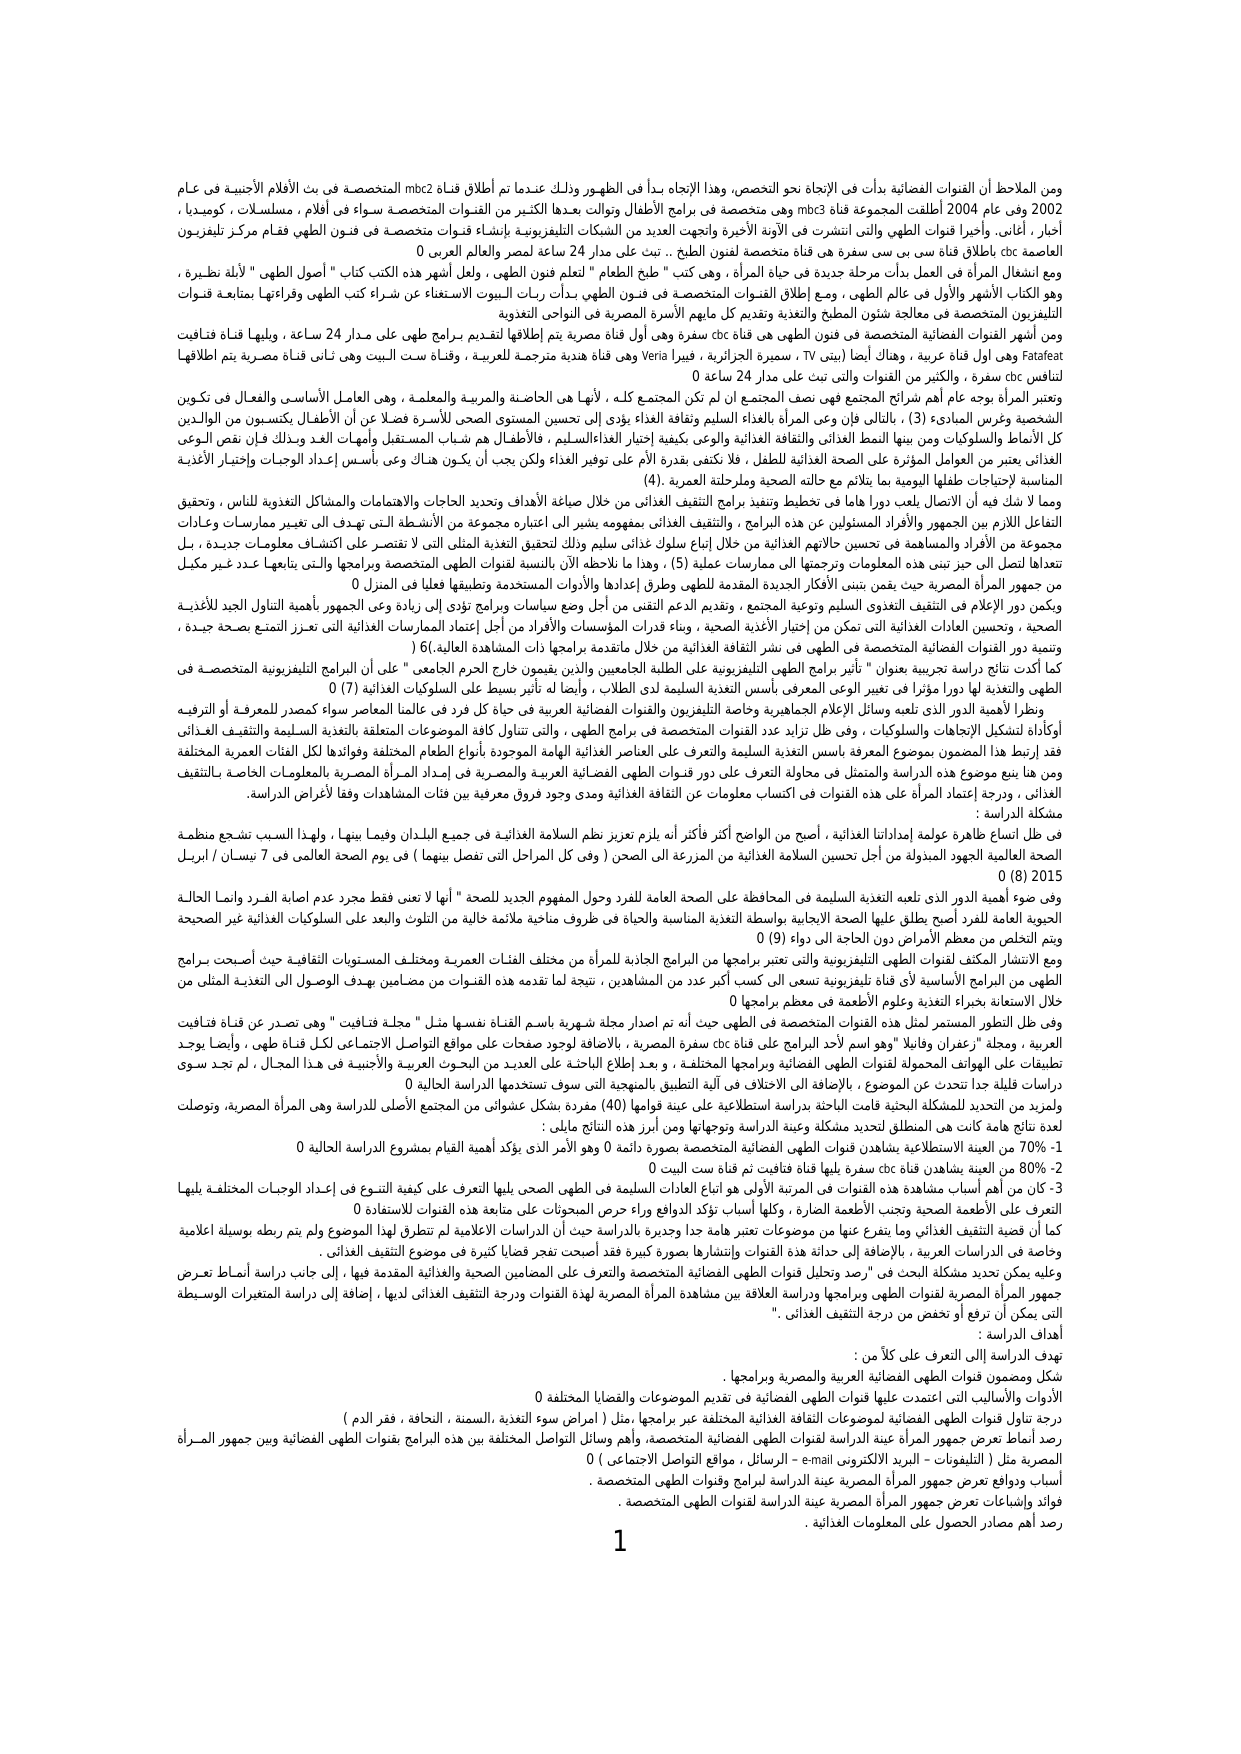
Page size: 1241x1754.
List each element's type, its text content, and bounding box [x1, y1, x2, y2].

text كما أن قضية التثقيف الغذائي وما يتفرع عنها من موضوعات تعتبر هامة جدا وجديرة بالدراسة حيث أن الدراسات الاعلامية لم تتطرق لهذا الموضوع ولم يتم ربطه بوسيلة اعلامية وخاصة فى الدراسات العربية ، بالإضافة إلى حداثة هذة القنوات وإنتشارها بصورة كبيرة فقد أصبحت تفجر قضايا كثيرة فى موضوع التثقيف الغذائى . [177, 1219, 1063, 1261]
text درجة تناول قنوات الطهى الفضائية لموضوعات الثقافة الغذائية المختلفة عبر برامجها ،مثل ( امراض سوء التغذية ،السمنة ، النحافة ، فقر الدم ) [177, 1406, 1063, 1427]
text وتعتبر المرأة بوجه عام أهم شرائح المجتمع فهى نصف المجتمع ان لم تكن المجتمع كله ، لأنها هى الحاضنة والمربية والمعلمة ، وهى العامل الأساسى والفعال فى تكوين الشخصية وغرس المبادىء (3) ، بالتالى فإن وعى المرأة بالغذاء السليم وثقافة الغذاء يؤدى إلى تحسين المستوى الصحى للأسرة فضلا عن أن الأطفال يكتسبون من الوالدين كل الأنماط والسلوكيات ومن بينها النمط الغذائى والثقافة الغذائية والوعى بكيفية إختيار الغذاءالسليم ، فالأطفال هم شباب المستقبل وأمهات الغد وبذلك فإن نقص الوعى الغذائى يعتبر من العوامل المؤثرة على الصحة الغذائية للطفل ، فلا نكتفى بقدرة الأم على توفير الغذاء ولكن يجب أن يكون هناك وعى بأسس إعداد الوجبات وإختيار الأغذية المناسبة لإحتياجات طفلها اليومية بما يتلائم مع حالته الصحية وملرحلتة العمرية .(4) [177, 386, 1063, 490]
text ومع انشغال المرأة فى العمل بدأت مرحلة جديدة فى حياة المرأة ، وهى كتب " طبخ الطعام " لتعلم فنون الطهى ، ولعل أشهر هذه الكتب كتاب " أصول الطهى " لأبلة نظيرة ، وهو الكتاب الأشهر والأول فى عالم الطهى ، ومع إطلاق القنوات المتخصصة فى فنون الطهي بدأت ربات البيوت الاستغناء عن شراء كتب الطهى وقراءتها بمتابعة قنوات التليفزيون المتخصصة فى معالجة شئون المطبخ والتغذية وتقديم كل مايهم الأسرة المصرية فى النواحى التغذوية [177, 261, 1063, 323]
text ونظرا لأهمية الدور الذى تلعبه وسائل الإعلام الجماهيرية وخاصة التليفزيون والقنوات الفضائية العربية فى حياة كل فرد فى عالمنا المعاصر سواء كمصدر للمعرفة أو الترفيه أوكأداة لتشكيل الإتجاهات والسلوكيات ، وفى ظل تزايد عدد القنوات المتخصصة فى برامج الطهى ، والتى تتناول كافة الموضوعات المتعلقة بالتغذية السليمة والتثقيف الغذائى فقد إرتبط هذا المضمون بموضوع المعرفة باسس التغذية السليمة والتعرف على العناصر الغذائية الهامة الموجودة بأنواع الطعام المختلفة وفوائدها لكل الفئات العمرية المختلفة ومن هنا ينبع موضوع هذه الدراسة والمتمثل فى محاولة التعرف على دور قنوات الطهى الفضائية العربية والمصرية فى إمداد المرأة المصرية بالمعلومات الخاصة بالتثقيف الغذائى ، ودرجة إعتماد المرأة على هذه القنوات فى اكتساب معلومات عن الثقافة الغذائية ومدى وجود فروق معرفية بين فئات المشاهدات وفقا لأغراض الدراسة. [177, 698, 1063, 802]
text ومع الانتشار المكثف لقنوات الطهى التليفزيونية والتى تعتبر برامجها من البرامج الجاذبة للمرأة من مختلف الفئات العمرية ومختلف المستويات الثقافية حيث أصبحت برامج الطهى من البرامج الأساسية لأى قناة تليفزيونية تسعى الى كسب أكبر عدد من المشاهدين ، نتيجة لما تقدمه هذه القنوات من مضامين بهدف الوصول الى التغذية المثلى من خلال الاستعانة بخبراء التغذية وعلوم الأطعمة فى معظم برامجها 0 [177, 948, 1063, 1011]
text وفى ضوء أهمية الدور الذى تلعبه التغذية السليمة فى المحافظة على الصحة العامة للفرد وحول المفهوم الجديد للصحة " أنها لا تعنى فقط مجرد عدم اصابة الفرد وانما الحالة الحيوية العامة للفرد أصبح يطلق عليها الصحة الايجابية بواسطة التغذية المناسبة والحياة فى ظروف مناخية ملائمة خالية من التلوث والبعد على السلوكيات الغذائية غير الصحيحة ويتم التخلص من معظم الأمراض دون الحاجة الى دواء (9) 0 [177, 886, 1063, 948]
text وعليه يمكن تحديد مشكلة البحث فى "رصد وتحليل قنوات الطهى الفضائية المتخصصة والتعرف على المضامين الصحية والغذائية المقدمة فيها ، إلى جانب دراسة أنماط تعرض جمهور المرأة المصرية لقنوات الطهى وبرامجها ودراسة العلاقة بين مشاهدة المرأة المصرية لهذة القنوات ودرجة التثقيف الغذائى لديها ، إضافة إلى دراسة المتغيرات الوسيطة التى يمكن أن ترفع أو تخفض من درجة التثقيف الغذائى ." [177, 1261, 1063, 1323]
text 2- 80% من العينة يشاهدن قناة cbc سفرة يليها قناة فتافيت ثم قناة ست البيت 0 [177, 1156, 1063, 1177]
text رصد أنماط تعرض جمهور المرأة عينة الدراسة لقنوات الطهى الفضائية المتخصصة، وأهم وسائل التواصل المختلفة بين هذه البرامج بقنوات الطهى الفضائية وبين جمهور المرأة المصرية مثل ( التليفونات – البريد الالكترونى e-mail – الرسائل ، مواقع التواصل الاجتماعى ) 0 [177, 1427, 1063, 1469]
text 1- 70% من العينة الاستطلاعية يشاهدن قنوات الطهى الفضائية المتخصصة بصورة دائمة 0 وهو الأمر الذى يؤكد أهمية القيام بمشروع الدراسة الحالية 0 [177, 1136, 1063, 1156]
text كما أكدت نتائج دراسة تجريبية بعنوان " تأثير برامج الطهى التليفزيونية على الطلبة الجامعيين والذين يقيمون خارج الحرم الجامعى " على أن البرامج التليفزيونية المتخصصة فى الطهى والتغذية لها دورا مؤثرا فى تغيير الوعى المعرفى بأسس التغذية السليمة لدى الطلاب ، وأيضا له تأثير بسيط على السلوكيات الغذائية (7) 0 [177, 656, 1063, 698]
text رصد أهم مصادر الحصول على المعلومات الغذائية . [177, 1511, 1063, 1531]
text ويكمن دور الإعلام فى التثقيف التغذوى السليم وتوعية المجتمع ، وتقديم الدعم التقنى من أجل وضع سياسات وبرامج تؤدى إلى زيادة وعى الجمهور بأهمية التناول الجيد للأغذية الصحية ، وتحسين العادات الغذائية التى تمكن من إختيار الأغذية الصحية ، وبناء قدرات المؤسسات والأفراد من أجل إعتماد الممارسات الغذائية التى تعزز التمتع بصحة جيدة ، وتنمية دور القنوات الفضائية المتخصصة فى الطهى فى نشر الثقافة الغذائية من خلال ماتقدمة برامجها ذات المشاهدة العالية.)6 ( [177, 594, 1063, 656]
text فى ظل اتساع ظاهرة عولمة إمداداتنا الغذائية ، أصبح من الواضح أكثر فأكثر أنه يلزم تعزيز نظم السلامة الغذائية فى جميع البلدان وفيما بينها ، ولهذا السبب تشجع منظمة الصحة العالمية الجهود المبذولة من أجل تحسين السلامة الغذائية من المزرعة الى الصحن ( وفى كل المراحل التى تفصل بينهما ) فى يوم الصحة العالمى فى 7 نيسان / ابريل 2015 (8) 0 [177, 823, 1063, 886]
text ومن الملاحظ أن القنوات الفضائية بدأت فى الإتجاة نحو التخصص، وهذا الإتجاه بدأ فى الظهور وذلك عندما تم أطلاق قناة mbc2 المتخصصة فى بث الأفلام الأجنبية فى عام 2002 وفى عام 2004 أطلقت المجموعة قناة mbc3 وهى متخصصة فى برامج الأطفال وتوالت بعدها الكثير من القنوات المتخصصة سواء فى أفلام ، مسلسلات ، كوميديا ، أخبار ، أغانى. وأخيرا قنوات الطهي والتى انتشرت فى الآونة الأخيرة واتجهت العديد من الشبكات التليفزيونية بإنشاء قنوات متخصصة فى فنون الطهي فقام مركز تليفزيون العاصمة cbc باطلاق قناة سى بى سى سفرة هى قناة متخصصة لفنون الطبخ .. تبث على مدار 24 ساعة لمصر والعالم العربى 0 [177, 177, 1063, 261]
text الأدوات والأساليب التى اعتمدت عليها قنوات الطهى الفضائية فى تقديم الموضوعات والقضايا المختلفة 0 [177, 1386, 1063, 1406]
text فوائد وإشباعات تعرض جمهور المرأة المصرية عينة الدراسة لقنوات الطهى المتخصصة . [177, 1490, 1063, 1511]
text شكل ومضمون قنوات الطهى الفضائية العربية والمصرية وبرامجها . [177, 1365, 1063, 1386]
text مشكلة الدراسة : [177, 802, 1063, 823]
text وفى ظل التطور المستمر لمثل هذه القنوات المتخصصة فى الطهى حيث أنه تم اصدار مجلة شهرية باسم القناة نفسها مثل " مجلة فتافيت " وهى تصدر عن قناة فتافيت العربية ، ومجلة "زعفران وفانيلا "وهو اسم لأحد البرامج على قناة cbc سفرة المصرية ، بالاضافة لوجود صفحات على مواقع التواصل الاجتماعى لكل قناة طهى ، وأيضا يوجد تطبيقات على الهواتف المحمولة لقنوات الطهى الفضائية وبرامجها المختلفة ، و بعد إطلاع الباحثة على العديد من البحوث العربية والأجنبية فى هذا المجال ، لم تجد سوى دراسات قليلة جدا تتحدث عن الموضوع ، بالإضافة الى الاختلاف فى آلية التطبيق بالمنهجية التى سوف تستخدمها الدراسة الحالية 0 [177, 1011, 1063, 1094]
text أهداف الدراسة : [177, 1323, 1063, 1344]
text ولمزيد من التحديد للمشكلة البحثية قامت الباحثة بدراسة استطلاعية على عينة قوامها (40) مفردة بشكل عشوائى من المجتمع الأصلى للدراسة وهى المرأة المصرية، وتوصلت لعدة نتائج هامة كانت هى المنطلق لتحديد مشكلة وعينة الدراسة وتوجهاتها ومن أبرز هذه النتائج مايلى : [177, 1094, 1063, 1136]
text 3- كان من أهم أسباب مشاهدة هذه القنوات فى المرتبة الأولى هو اتباع العادات السليمة فى الطهى الصحى يليها التعرف على كيفية التنوع فى إعداد الوجبات المختلفة يليها التعرف على الأطعمة الصحية وتجنب الأطعمة الضارة ، وكلها أسباب تؤكد الدوافع وراء حرص المبحوثات على متابعة هذه القنوات للاستفادة 0 [177, 1177, 1063, 1219]
text أسباب ودوافع تعرض جمهور المرأة المصرية عينة الدراسة لبرامج وقنوات الطهى المتخصصة . [177, 1469, 1063, 1490]
text تهدف الدراسة إالى التعرف على كلاً من : [177, 1344, 1063, 1365]
text ومن أشهر القنوات الفضائية المتخصصة فى فنون الطهى هى قناة cbc سفرة وهى أول قناة مصرية يتم إطلاقها لتقديم برامج طهى على مدار 24 ساعة ، ويليها قناة فتافيت Fatafeat وهى اول قناة عربية ، وهناك أيضا (بيتى TV ، سميرة الجزائرية ، فييرا Veria وهى قناة هندية مترجمة للعربية ، وقناة ست البيت وهى ثانى قناة مصرية يتم اطلاقها لتنافس cbc سفرة ، والكثير من القنوات والتى تبث على مدار 24 ساعة 0 [177, 323, 1063, 386]
text ومما لا شك فيه أن الاتصال يلعب دورا هاما فى تخطيط وتنفيذ برامج التثقيف الغذائى من خلال صياغة الأهداف وتحديد الحاجات والاهتمامات والمشاكل التغذوية للناس ، وتحقيق التفاعل اللازم بين الجمهور والأفراد المسئولين عن هذه البرامج ، والتثقيف الغذائى بمفهومه يشير الى اعتباره مجموعة من الأنشطة التى تهدف الى تغيير ممارسات وعادات مجموعة من الأفراد والمساهمة فى تحسين حالاتهم الغذائية من خلال إتباع سلوك غذائى سليم وذلك لتحقيق التغذية المثلى التى لا تقتصر على اكتشاف معلومات جديدة ، بل تتعداها لتصل الى حيز تبنى هذه المعلومات وترجمتها الى ممارسات عملية (5) ، وهذا ما نلاحظه الآن بالنسبة لقنوات الطهى المتخصصة وبرامجها والتى يتابعها عدد غير مكيل من جمهور المرأة المصرية حيث يقمن بتبنى الأفكار الجديدة المقدمة للطهى وطرق إعدادها والأدوات المستخدمة وتطبيقها فعليا فى المنزل 0 [177, 490, 1063, 594]
